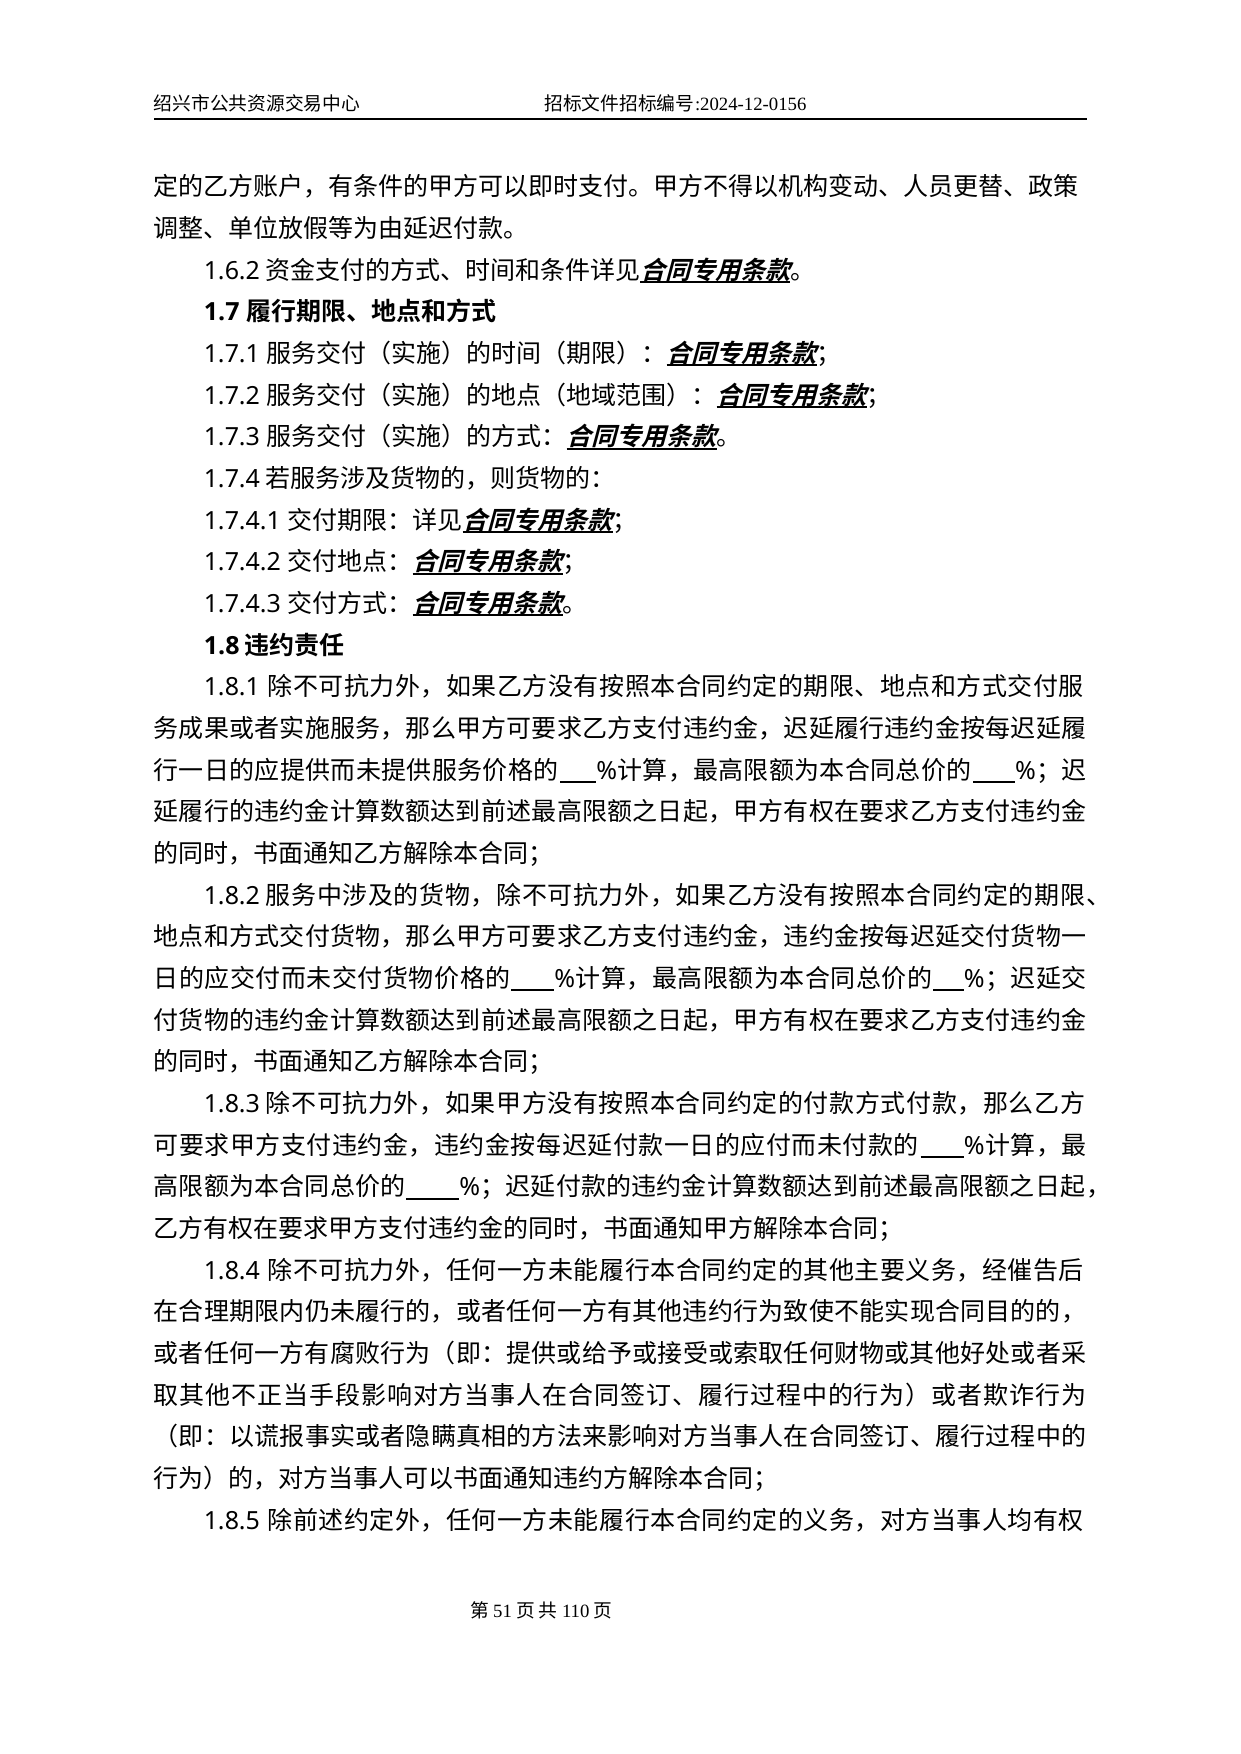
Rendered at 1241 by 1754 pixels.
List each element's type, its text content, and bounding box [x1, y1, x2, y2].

text 1.7.4.1 交付期限：详见合同专用条款； [153, 496, 1087, 537]
text 1.8.3除不可抗力外，如果甲方没有按照本合同约定的付款方式付款，那么乙方可要求甲方支付违约金，违约金按每迟延付款一日的应付而未付款的 %计算，最高限额为本合同总价的 %；迟延付款的违约金计算数额达到前述最高限额之日起，乙方有权在要求甲方支付违约金的同时，书面通知甲方解除本合同； [153, 1079, 1087, 1246]
text 1.7.4.2 交付地点：合同专用条款； [153, 537, 1087, 579]
text 1.8.2服务中涉及的货物，除不可抗力外，如果乙方没有按照本合同约定的期限、地点和方式交付货物，那么甲方可要求乙方支付违约金，违约金按每迟延交付货物一日的应交付而未交付货物价格的 %计算，最高限额为本合同总价的 %；迟延交付货物的违约金计算数额达到前述最高限额之日起，甲方有权在要求乙方支付违约金的同时，书面通知乙方解除本合同； [153, 871, 1087, 1079]
text 1.8违约责任 [153, 621, 1087, 662]
text 1.8.1 除不可抗力外，如果乙方没有按照本合同约定的期限、地点和方式交付服务成果或者实施服务，那么甲方可要求乙方支付违约金，迟延履行违约金按每迟延履行一日的应提供而未提供服务价格的 %计算，最高限额为本合同总价的 %；迟延履行的违约金计算数额达到前述最高限额之日起，甲方有权在要求乙方支付违约金的同时，书面通知乙方解除本合同； [153, 662, 1087, 871]
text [153, 162, 1087, 246]
text 1.7.2 服务交付（实施）的地点（地域范围）：合同专用条款； [153, 371, 1087, 412]
text 1.6.2资金支付的方式、时间和条件详见合同专用条款。 [153, 246, 1087, 287]
text 1.7 履行期限、地点和方式 [153, 287, 1087, 329]
text 1.8.4 除不可抗力外，任何一方未能履行本合同约定的其他主要义务，经催告后在合理期限内仍未履行的，或者任何一方有其他违约行为致使不能实现合同目的的，或者任何一方有腐败行为（即：提供或给予或接受或索取任何财物或其他好处或者采取其他不正当手段影响对方当事人在合同签订、履行过程中的行为）或者欺诈行为（即：以谎报事实或者隐瞒真相的方法来影响对方当事人在合同签订、履行过程中的行为）的，对方当事人可以书面通知违约方解除本合同； [153, 1246, 1087, 1496]
text 1.7.4若服务涉及货物的，则货物的： [153, 454, 1087, 496]
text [153, 1496, 1087, 1537]
text 1.7.4.3 交付方式：合同专用条款。 [153, 579, 1087, 621]
text 1.7.1 服务交付（实施）的时间（期限）：合同专用条款； [153, 329, 1087, 371]
text 1.7.3 服务交付（实施）的方式：合同专用条款。 [153, 412, 1087, 454]
